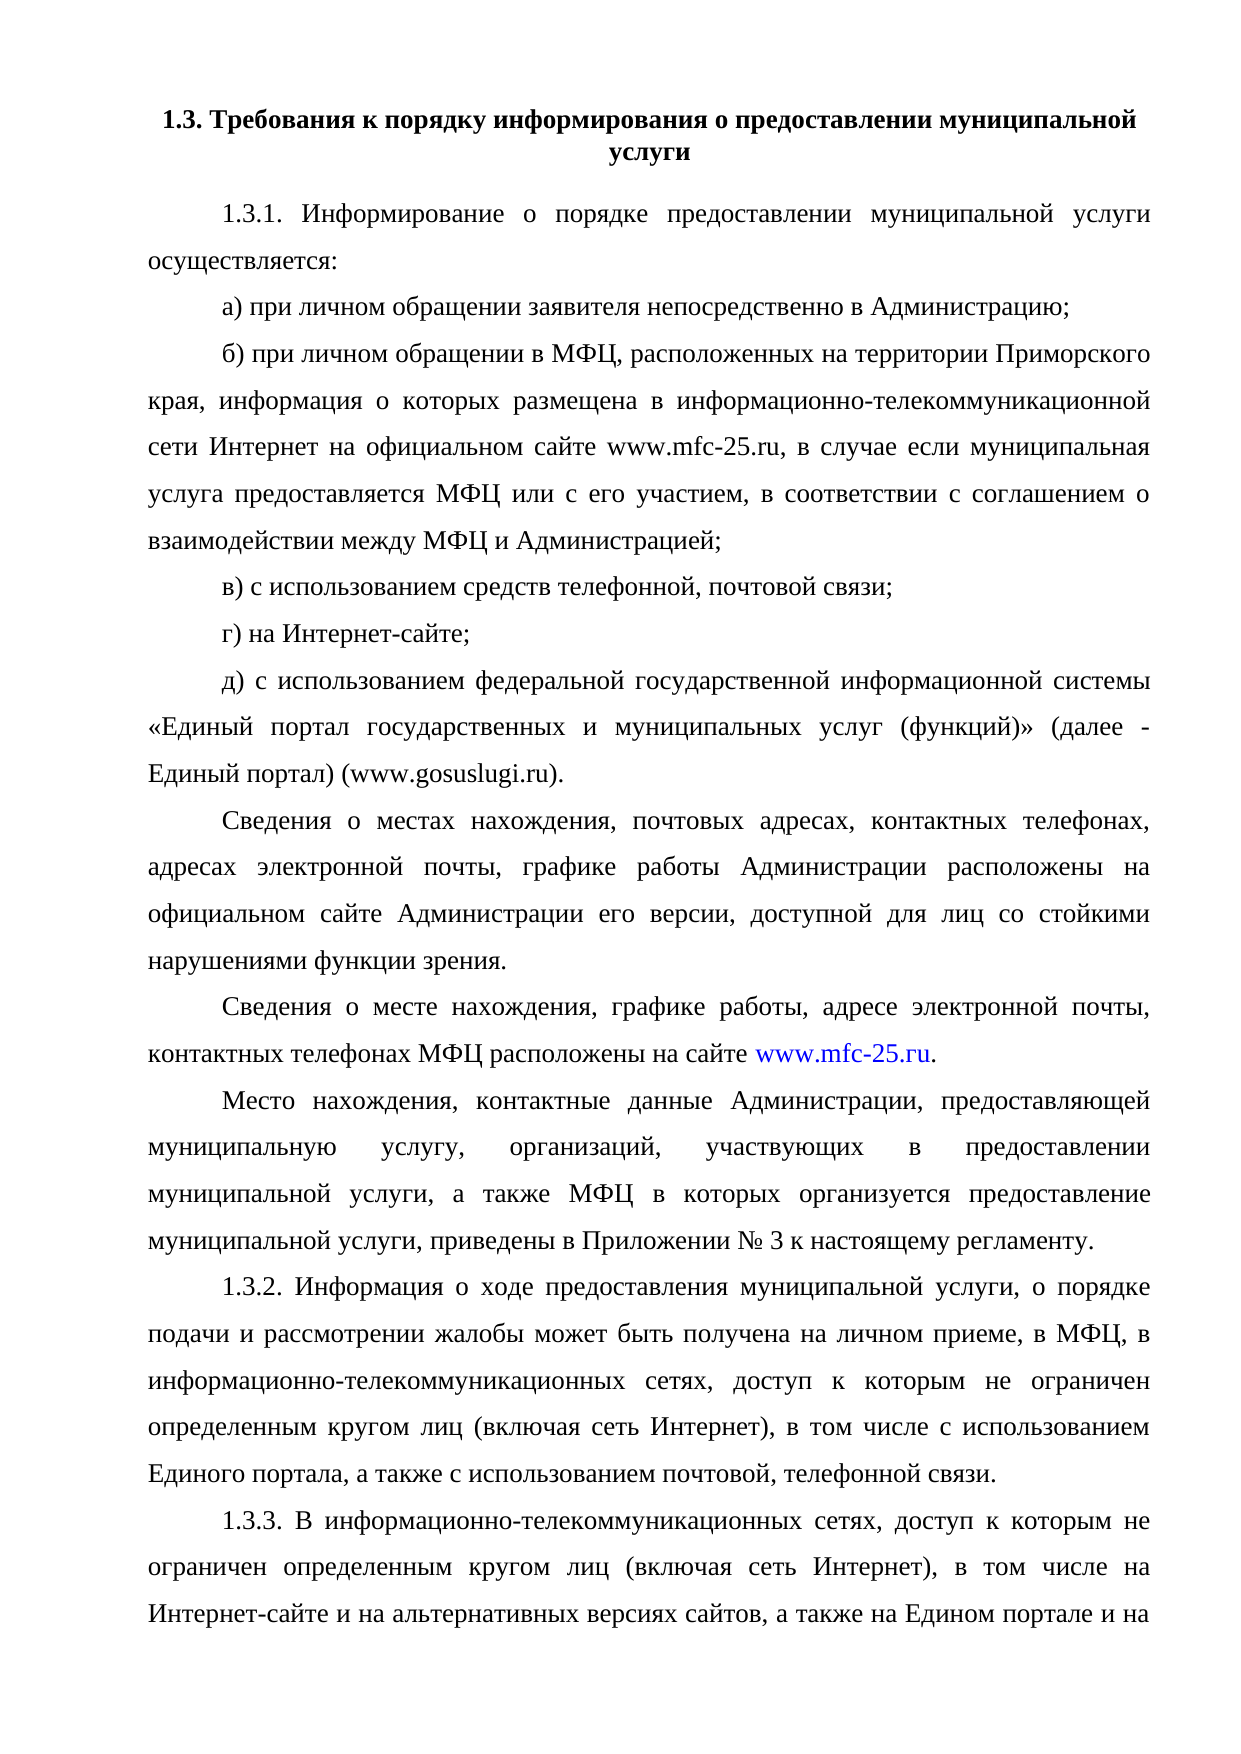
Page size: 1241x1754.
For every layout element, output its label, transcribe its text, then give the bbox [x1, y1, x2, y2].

text в) с использованием средств телефонной, почтовой связи; [148, 570, 1152, 602]
text 1.3.1. Информирование о порядке предоставлении муниципальной услуги осуществляется: [148, 197, 1152, 275]
text Место нахождения, контактные данные Администрации, предоставляющей муниципальную услугу, организаций, участвующих в предоставлении муниципальной услуги, а также МФЦ в которых организуется предоставление муниципальной услуги, приведены в Приложении № 3 к настоящему регламенту. [148, 1084, 1152, 1255]
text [148, 1504, 1152, 1628]
text Сведения о местах нахождения, почтовых адресах, контактных телефонах, адресах электронной почты, графике работы Администрации расположены на официальном сайте Администрации его версии, доступной для лиц со стойкими нарушениями функции зрения. [148, 804, 1152, 975]
text Сведения о месте нахождения, графике работы, адресе электронной почты, контактных телефонах МФЦ расположены на сайте www.mfc-25.гu. [148, 990, 1152, 1068]
text 1.3.2. Информация о ходе предоставления муниципальной услуги, о порядке подачи и рассмотрении жалобы может быть получена на личном приеме, в МФЦ, в информационно-телекоммуникационных сетях, доступ к которым не ограничен определенным кругом лиц (включая сеть Интернет), в том числе с использованием Единого портала, а также с использованием почтовой, телефонной связи. [148, 1270, 1152, 1488]
text 1.3. Требования к порядку информирования о предоставлении муниципальной услуги [148, 104, 1152, 166]
text г) на Интернет-сайте; [148, 617, 1152, 648]
text а) при личном обращении заявителя непосредственно в Администрацию; [148, 290, 1152, 322]
text б) при личном обращении в МФЦ, расположенных на территории Приморского края, информация о которых размещена в информационно-телекоммуникационной сети Интернет на официальном сайте www.mfc-25.ru, в случае если муниципальная услуга предоставляется МФЦ или с его участием, в соответствии с соглашением о взаимодействии между МФЦ и Администрацией; [148, 337, 1152, 555]
text д) с использованием федеральной государственной информационной системы «Единый портал государственных и муниципальных услуг (функций)» (далее - Единый портал) (www.gosuslugi.ru). [148, 664, 1152, 788]
